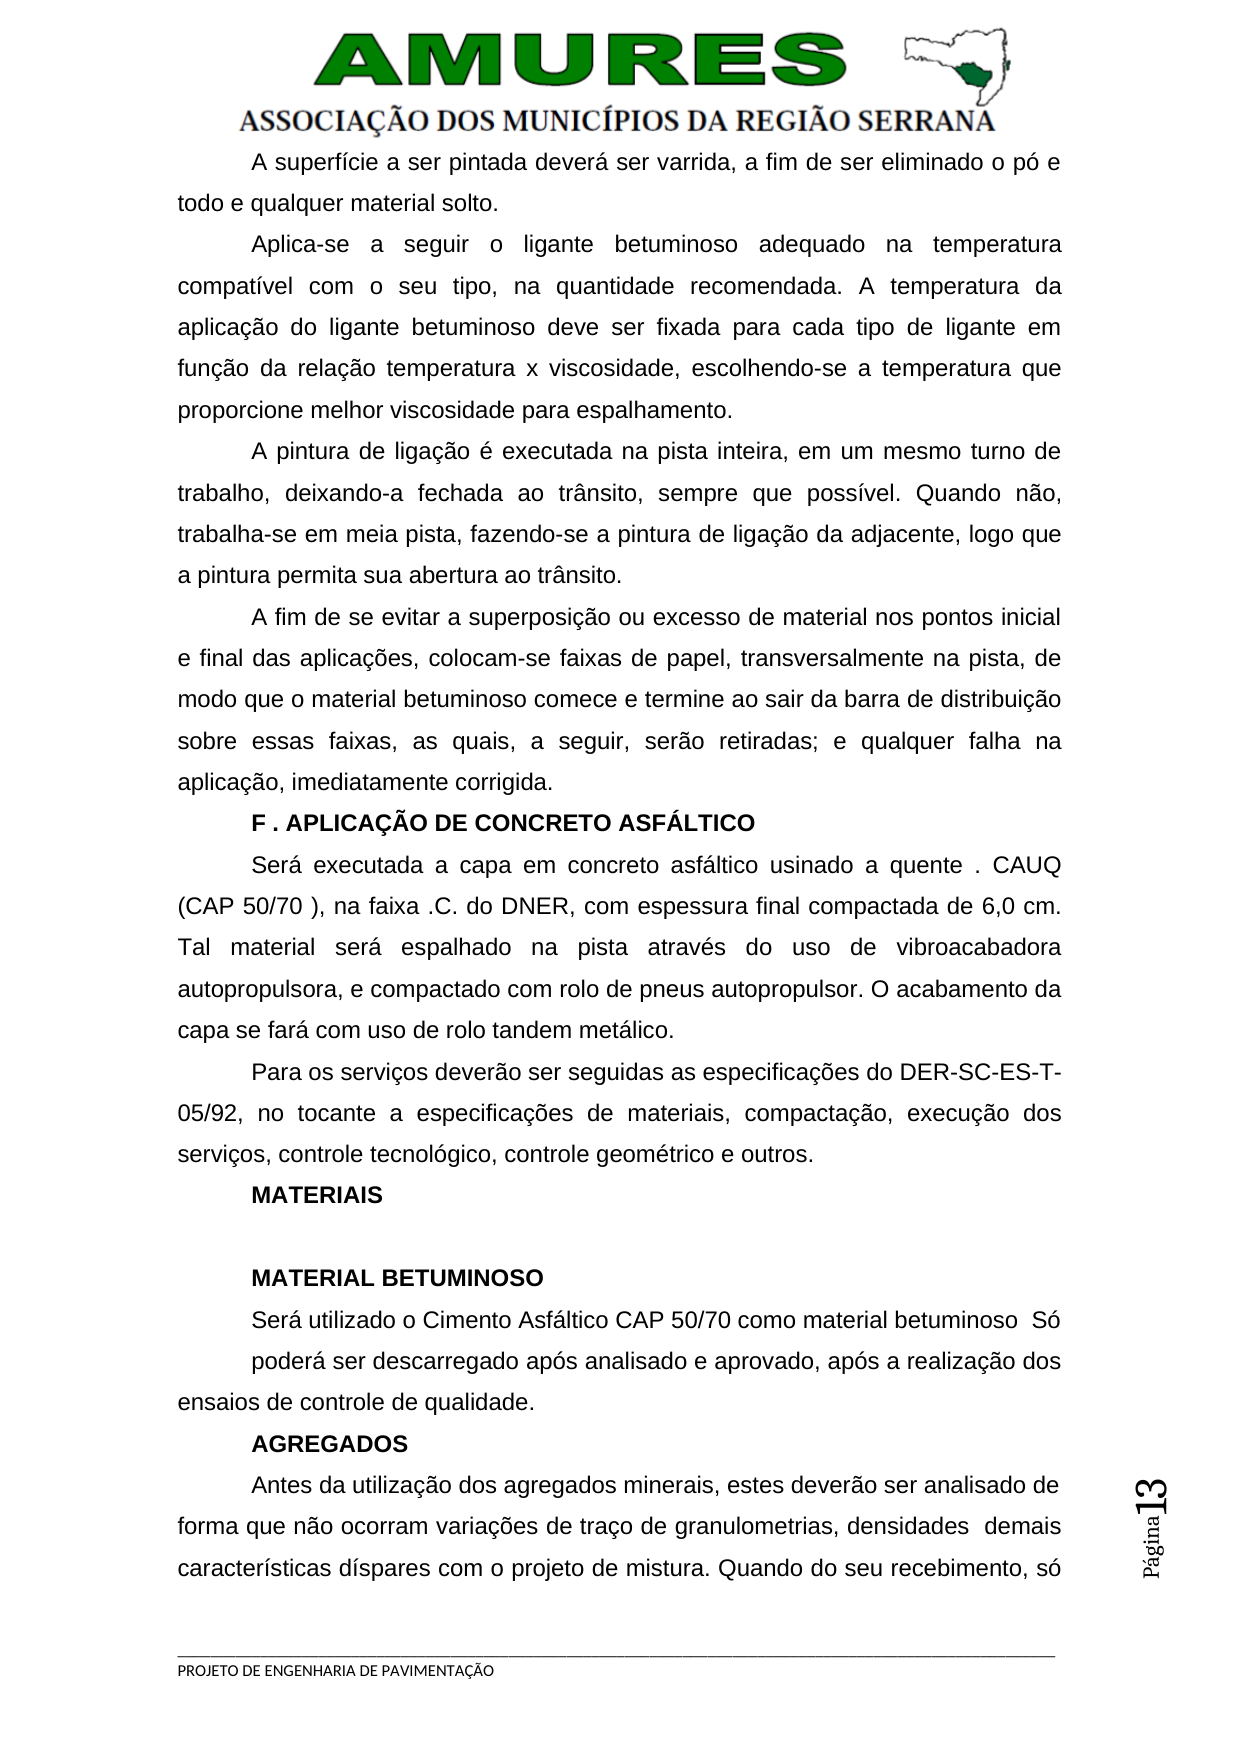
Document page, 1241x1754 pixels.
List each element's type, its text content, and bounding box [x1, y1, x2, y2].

picture [212, 21, 1028, 145]
text Antes da utilização dos agregados minerais, estes deverão ser analisado de [177, 1471, 1063, 1498]
text AGREGADOS [177, 1429, 1063, 1457]
text A fim de se evitar a superposição ou excesso de material nos pontos inicial e final das aplicações, colocam-se faixas de papel, transversalmente na pista, de modo que o material betuminoso comece e termine ao sair da barra de distribuição sobre essas faixas, as quais, a seguir, serão retiradas; e qualquer falha na aplicação, imediatamente corrigida. [177, 602, 1063, 796]
text poderá ser descarregado após analisado e aprovado, após a realização dos ensaios de controle de qualidade. [177, 1347, 1063, 1416]
text F . APLICAÇÃO DE CONCRETO ASFÁLTICO [177, 809, 1063, 837]
text A pintura de ligação é executada na pista inteira, em um mesmo turno de trabalho, deixando-a fechada ao trânsito, sempre que possível. Quando não, trabalha-se em meia pista, fazendo-se a pintura de ligação da adjacente, logo que a pintura permita sua abertura ao trânsito. [177, 437, 1063, 589]
text MATERIAL BETUMINOSO [177, 1264, 1063, 1292]
text MATERIAIS [177, 1181, 1063, 1209]
text Aplica-se a seguir o ligante betuminoso adequado na temperatura compatível com o seu tipo, na quantidade recomendada. A temperatura da aplicação do ligante betuminoso deve ser fixada para cada tipo de ligante em função da relação temperatura x viscosidade, escolhendo-se a temperatura que proporcione melhor viscosidade para espalhamento. [177, 230, 1063, 423]
text A superfície a ser pintada deverá ser varrida, a fim de ser eliminado o pó e todo e qualquer material solto. [177, 148, 1063, 217]
text Será utilizado o Cimento Asfáltico CAP 50/70 como material betuminoso Só [177, 1306, 1063, 1333]
text Será executada a capa em concreto asfáltico usinado a quente . CAUQ (CAP 50/70 ), na faixa .C. do DNER, com espessura final compactada de 6,0 cm. Tal material será espalhado na pista através do uso de vibroacabadora autopropulsora, e compactado com rolo de pneus autopropulsor. O acabamento da capa se fará com uso de rolo tandem metálico. [177, 851, 1063, 1044]
text Para os serviços deverão ser seguidas as especificações do DER-SC-ES-T- 05/92, no tocante a especificações de materiais, compactação, execução dos serviços, controle tecnológico, controle geométrico e outros. [177, 1057, 1063, 1168]
